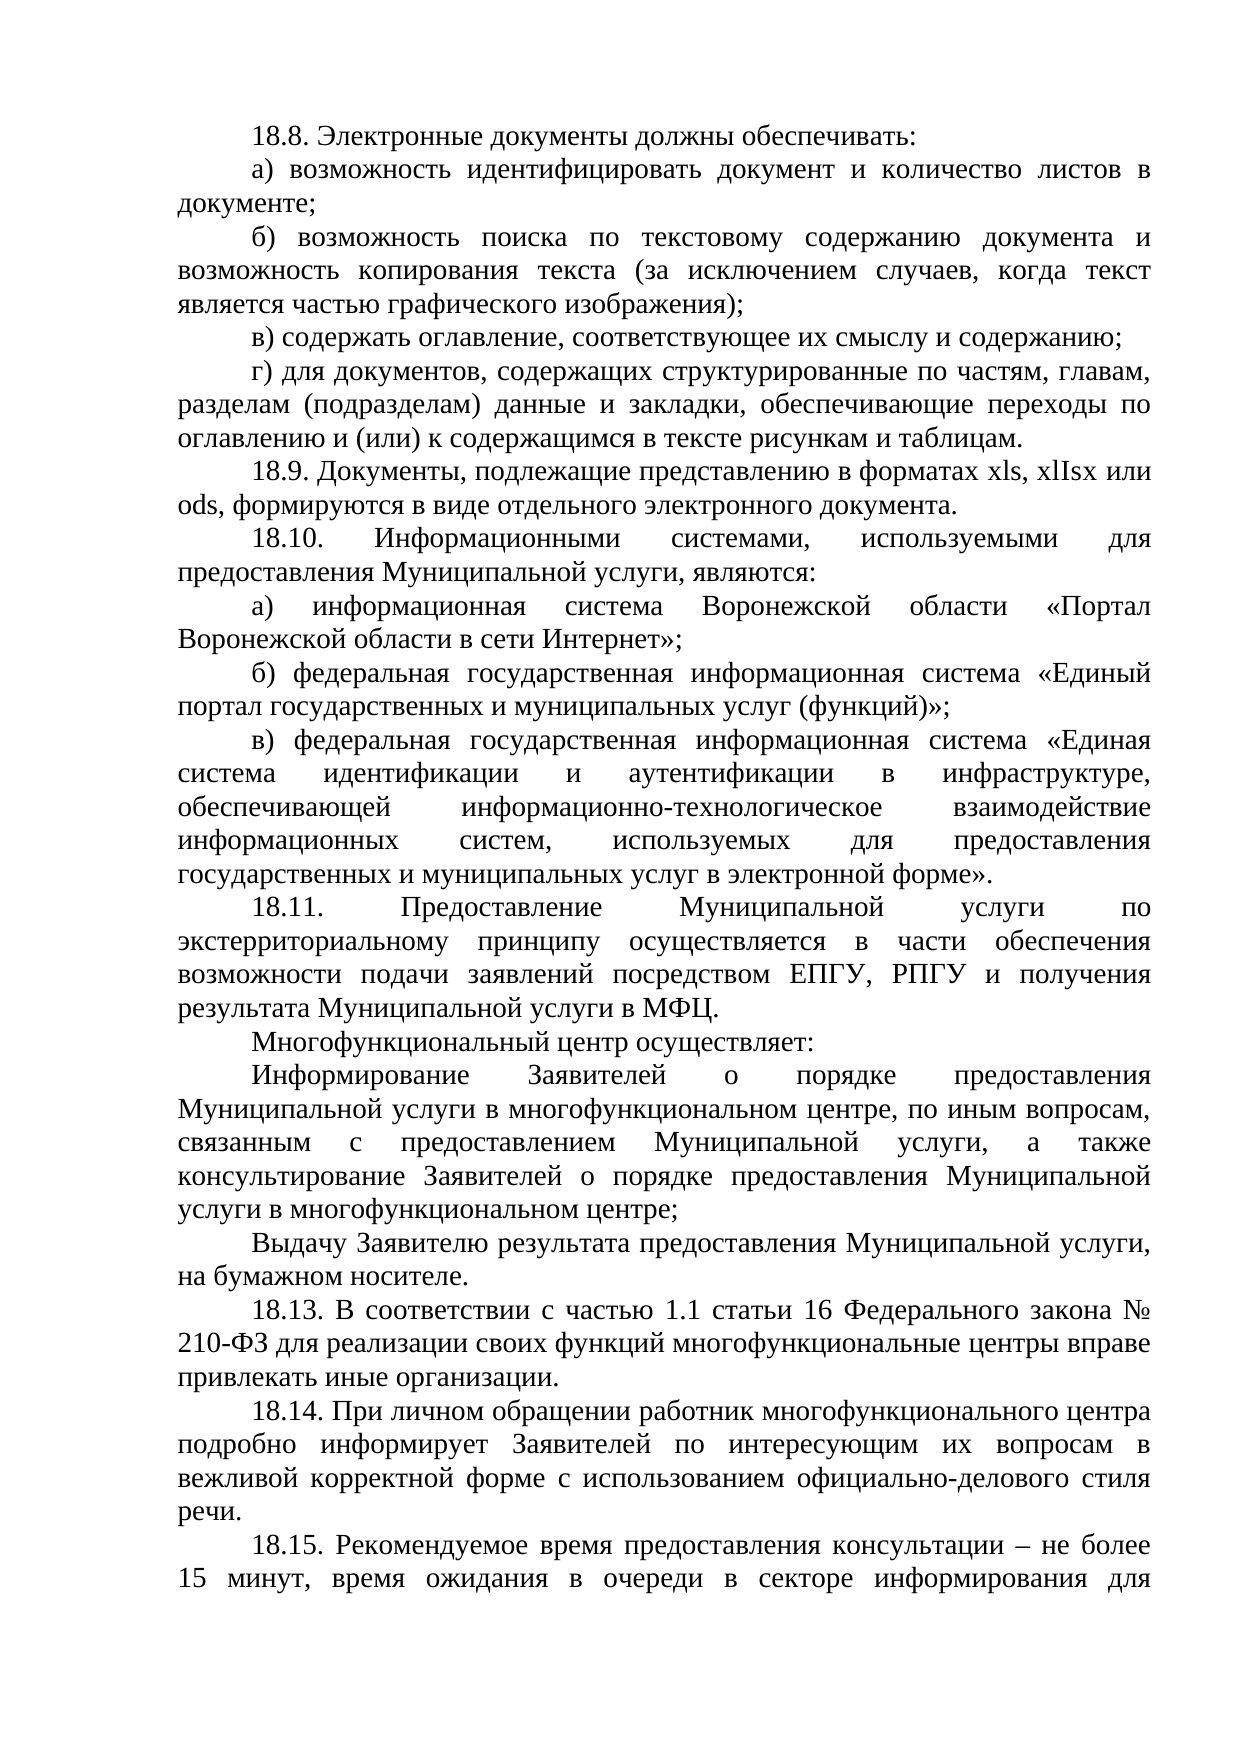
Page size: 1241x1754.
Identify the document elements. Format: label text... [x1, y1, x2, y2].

text б) федеральная государственная информационная система «Единый портал государственных и муниципальных услуг (функций)»; [177, 655, 1152, 722]
text 18.8. Электронные документы должны обеспечивать: [177, 118, 1152, 152]
text 18.11. Предоставление Муниципальной услуги по экстерриториальному принципу осуществляется в части обеспечения возможности подачи заявлений посредством ЕПГУ, РПГУ и получения результата Муниципальной услуги в МФЦ. [177, 889, 1152, 1024]
text Информирование Заявителей о порядке предоставления Муниципальной услуги в многофункциональном центре, по иным вопросам, связанным с предоставлением Муниципальной услуги, а также консультирование Заявителей о порядке предоставления Муниципальной услуги в многофункциональном центре; [177, 1057, 1152, 1225]
text г) для документов, содержащих структурированные по частям, главам, разделам (подразделам) данные и закладки, обеспечивающие переходы по оглавлению и (или) к содержащимся в тексте рисункам и таблицам. [177, 353, 1152, 453]
text а) возможность идентифицировать документ и количество листов в документе; [177, 152, 1152, 219]
text б) возможность поиска по текстовому содержанию документа и возможность копирования текста (за исключением случаев, когда текст является частью графического изображения); [177, 219, 1152, 319]
text в) федеральная государственная информационная система «Единая система идентификации и аутентификации в инфраструктуре, обеспечивающей информационно-технологическое взаимодействие информационных систем, используемых для предоставления государственных и муниципальных услуг в электронной форме». [177, 722, 1152, 889]
text в) содержать оглавление, соответствующее их смыслу и содержанию; [177, 319, 1152, 353]
text Выдачу Заявителю результата предоставления Муниципальной услуги, на бумажном носителе. [177, 1225, 1152, 1292]
text 18.13. В соответствии с частью 1.1 статьи 16 Федерального закона № 210-ФЗ для реализации своих функций многофункциональные центры вправе привлекать иные организации. [177, 1292, 1152, 1393]
text 18.14. При личном обращении работник многофункционального центра подробно информирует Заявителей по интересующим их вопросам в вежливой корректной форме с использованием официально-делового стиля речи. [177, 1393, 1152, 1527]
text 18.9. Документы, подлежащие представлению в форматах xls, xlIsx или ods, формируются в виде отдельного электронного документа. [177, 453, 1152, 521]
text а) информационная система Воронежской области «Портал Воронежской области в сети Интернет»; [177, 588, 1152, 655]
text 18.10. Информационными системами, используемыми для предоставления Муниципальной услуги, являются: [177, 521, 1152, 588]
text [177, 1527, 1152, 1594]
text Многофункциональный центр осуществляет: [177, 1024, 1152, 1057]
